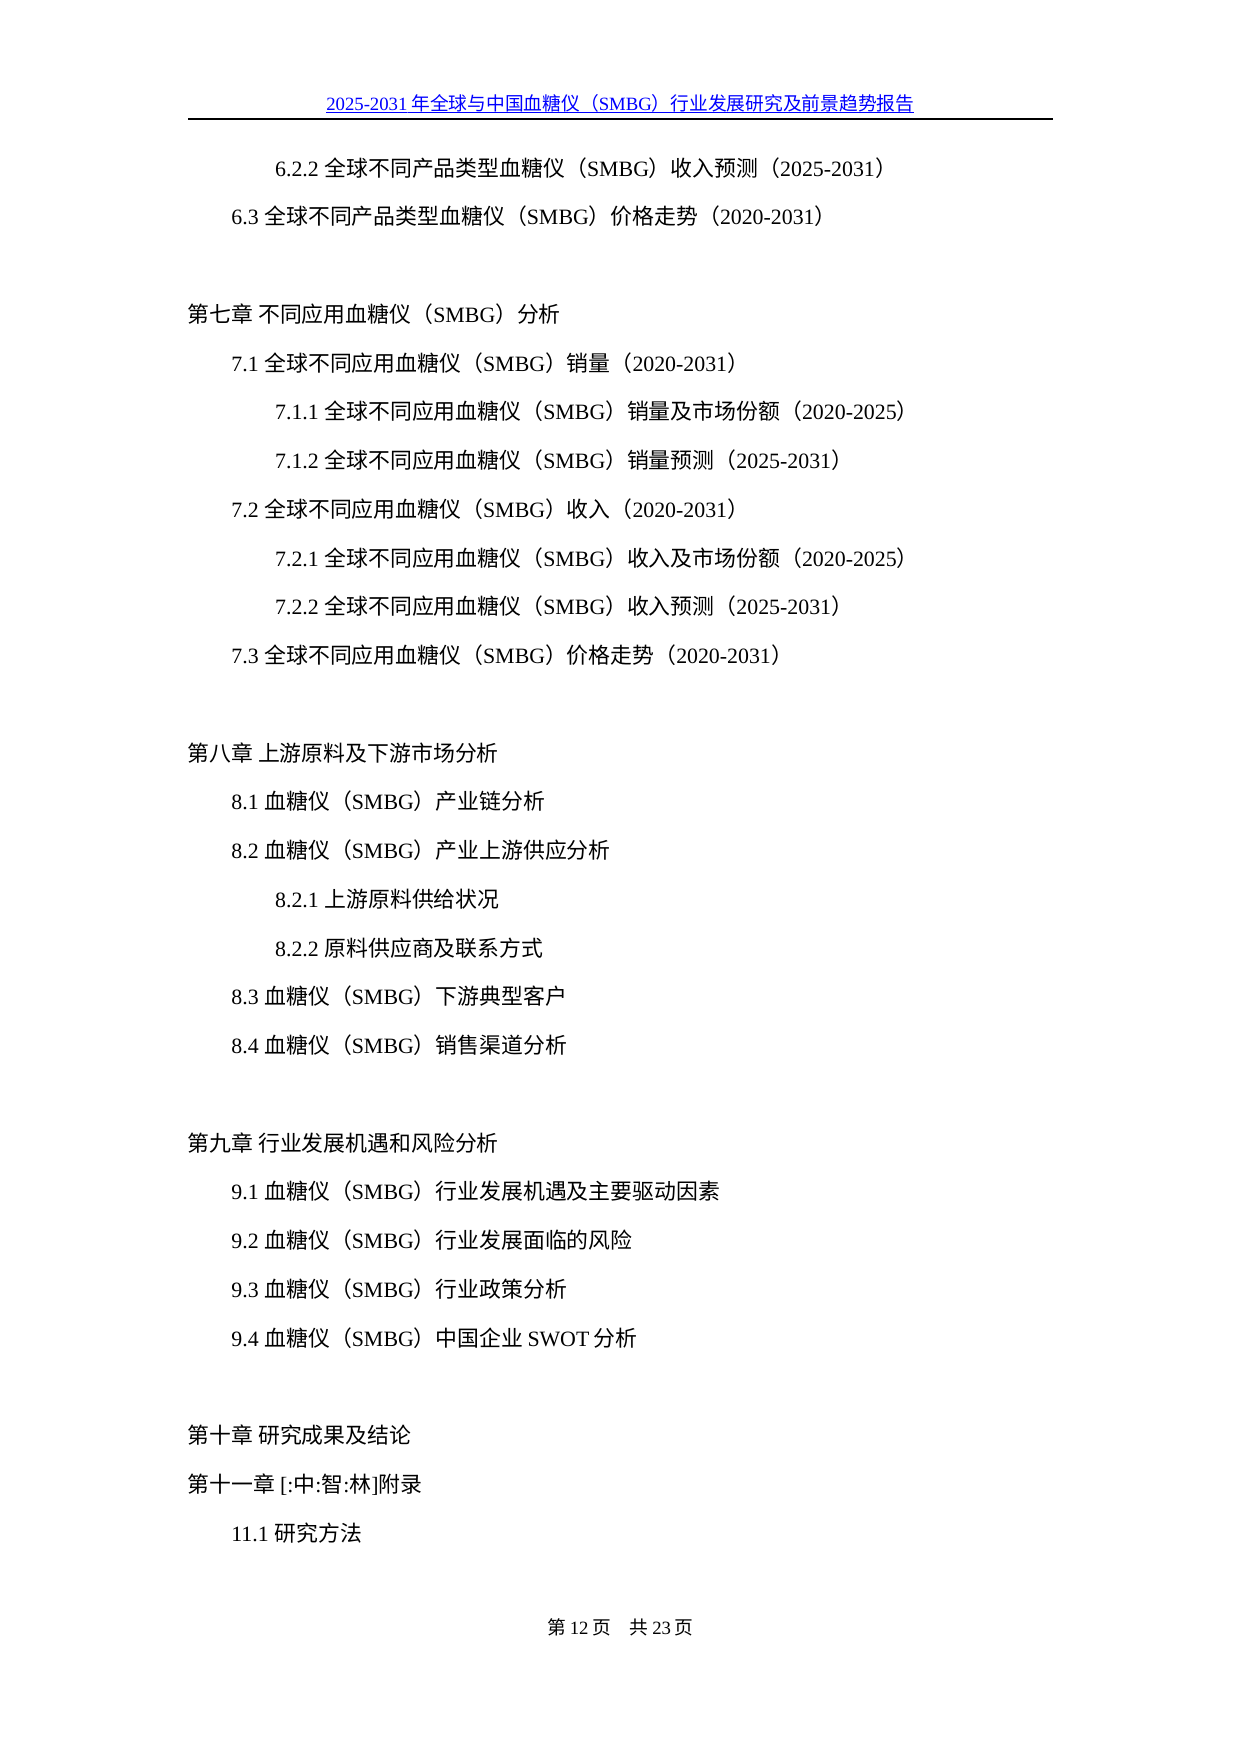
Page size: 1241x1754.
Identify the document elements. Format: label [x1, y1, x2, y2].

text [187, 150, 1053, 1548]
